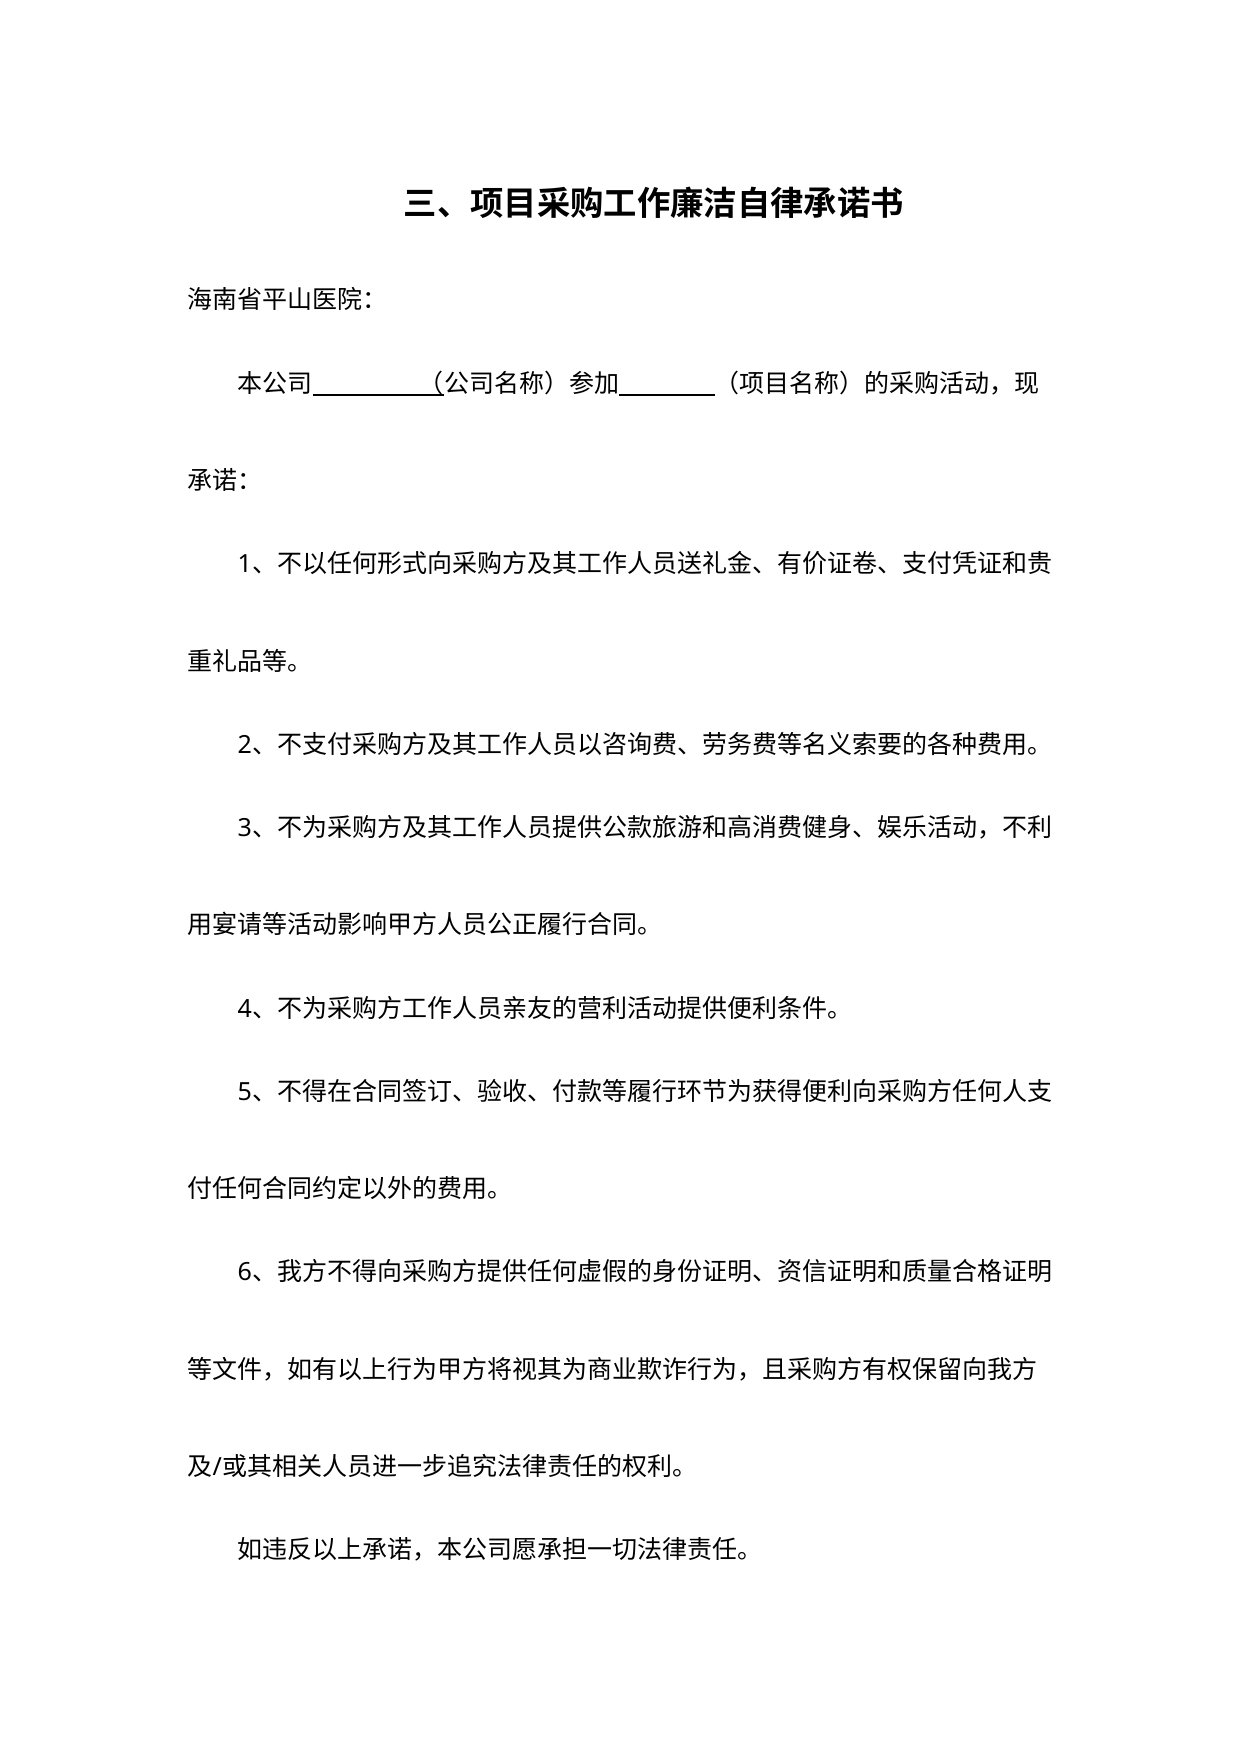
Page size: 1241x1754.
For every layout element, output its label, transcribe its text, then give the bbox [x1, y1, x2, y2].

subtitle 三、项目采购工作廉洁自律承诺书 [187, 168, 1053, 233]
text 2、不支付采购方及其工作人员以咨询费、劳务费等名义索要的各种费用。 [187, 710, 1053, 775]
text 海南省平山医院： [187, 266, 1053, 331]
text 4、不为采购方工作人员亲友的营利活动提供便利条件。 [187, 974, 1053, 1039]
text 本公司 （公司名称）参加 （项目名称）的采购活动，现承诺： [187, 349, 1053, 511]
text 5、不得在合同签订、验收、付款等履行环节为获得便利向采购方任何人支付任何合同约定以外的费用。 [187, 1057, 1053, 1219]
text 6、我方不得向采购方提供任何虚假的身份证明、资信证明和质量合格证明等文件，如有以上行为甲方将视其为商业欺诈行为，且采购方有权保留向我方及/或其相关人员进一步追究法律责任的权利。 [187, 1237, 1053, 1497]
text 如违反以上承诺，本公司愿承担一切法律责任。 [187, 1516, 1053, 1581]
text 3、不为采购方及其工作人员提供公款旅游和高消费健身、娱乐活动，不利用宴请等活动影响甲方人员公正履行合同。 [187, 793, 1053, 956]
text 1、不以任何形式向采购方及其工作人员送礼金、有价证卷、支付凭证和贵重礼品等。 [187, 529, 1053, 692]
